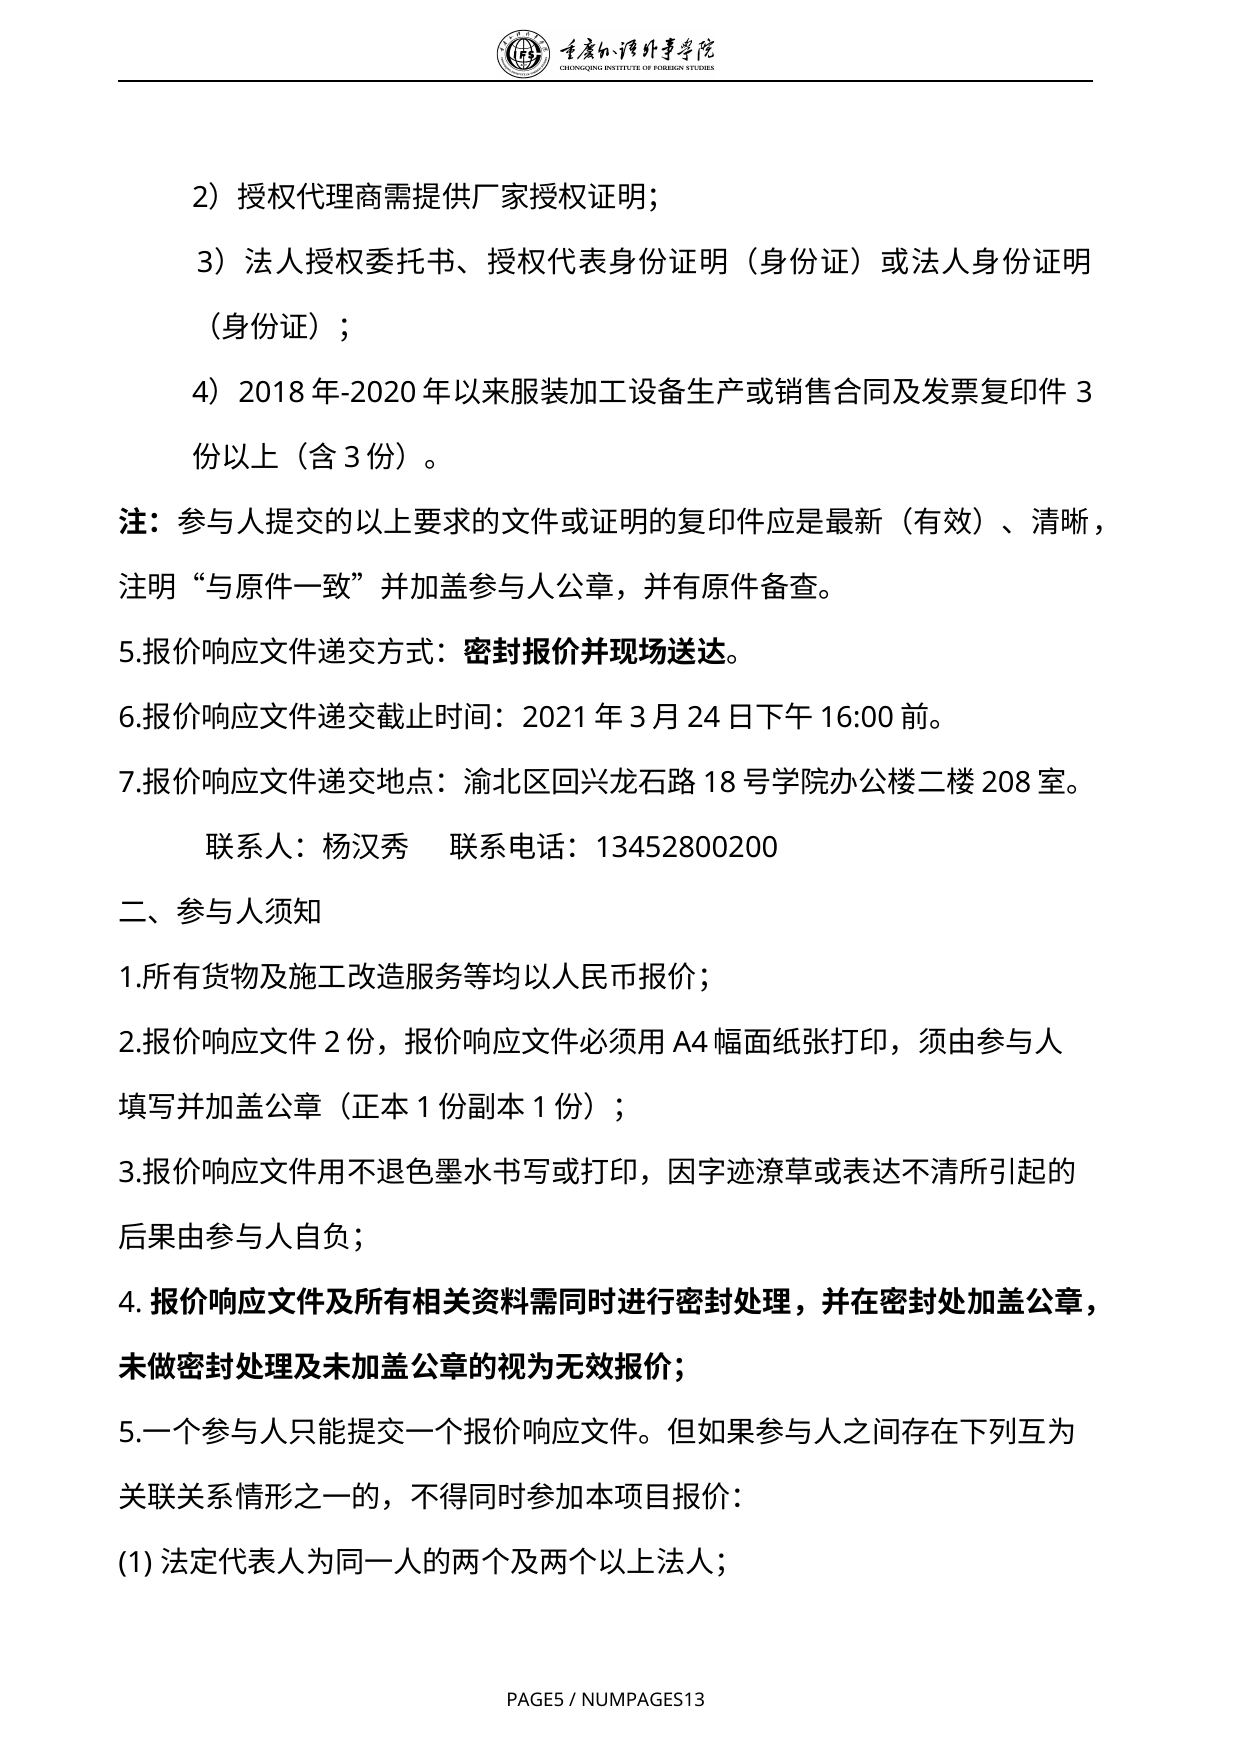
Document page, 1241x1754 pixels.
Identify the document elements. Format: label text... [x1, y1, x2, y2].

text 1.所有货物及施工改造服务等均以人民币报价； [118, 942, 1093, 1007]
text 7.报价响应文件递交地点：渝北区回兴龙石路18号学院办公楼二楼208室。 [118, 747, 1093, 812]
text 注：参与人提交的以上要求的文件或证明的复印件应是最新（有效）、清晰，注明“与原件一致”并加盖参与人公章，并有原件备查。 [118, 487, 1093, 617]
text 2.报价响应文件2份，报价响应文件必须用A4幅面纸张打印，须由参与人填写并加盖公章（正本1份副本1份）； [118, 1007, 1093, 1137]
text (1) 法定代表人为同一人的两个及两个以上法人； [118, 1527, 1093, 1592]
text 二、参与人须知 [118, 877, 1093, 942]
text 3）法人授权委托书、授权代表身份证明（身份证）或法人身份证明（身份证）； [192, 227, 1093, 357]
text 3.报价响应文件用不退色墨水书写或打印，因字迹潦草或表达不清所引起的后果由参与人自负； [118, 1137, 1093, 1267]
text 4）2018年-2020年以来服装加工设备生产或销售合同及发票复印件3份以上（含3份）。 [192, 357, 1093, 487]
text 6.报价响应文件递交截止时间：2021年3月24日下午16:00前。 [118, 682, 1093, 747]
text 5.报价响应文件递交方式：密封报价并现场送达。 [118, 617, 1093, 682]
text 联系人：杨汉秀 联系电话：13452800200 [206, 812, 1093, 877]
text 4. 报价响应文件及所有相关资料需同时进行密封处理，并在密封处加盖公章，未做密封处理及未加盖公章的视为无效报价； [118, 1267, 1093, 1397]
text 2）授权代理商需提供厂家授权证明； [192, 162, 1093, 227]
text 5.一个参与人只能提交一个报价响应文件。但如果参与人之间存在下列互为关联关系情形之一的，不得同时参加本项目报价： [118, 1397, 1093, 1527]
